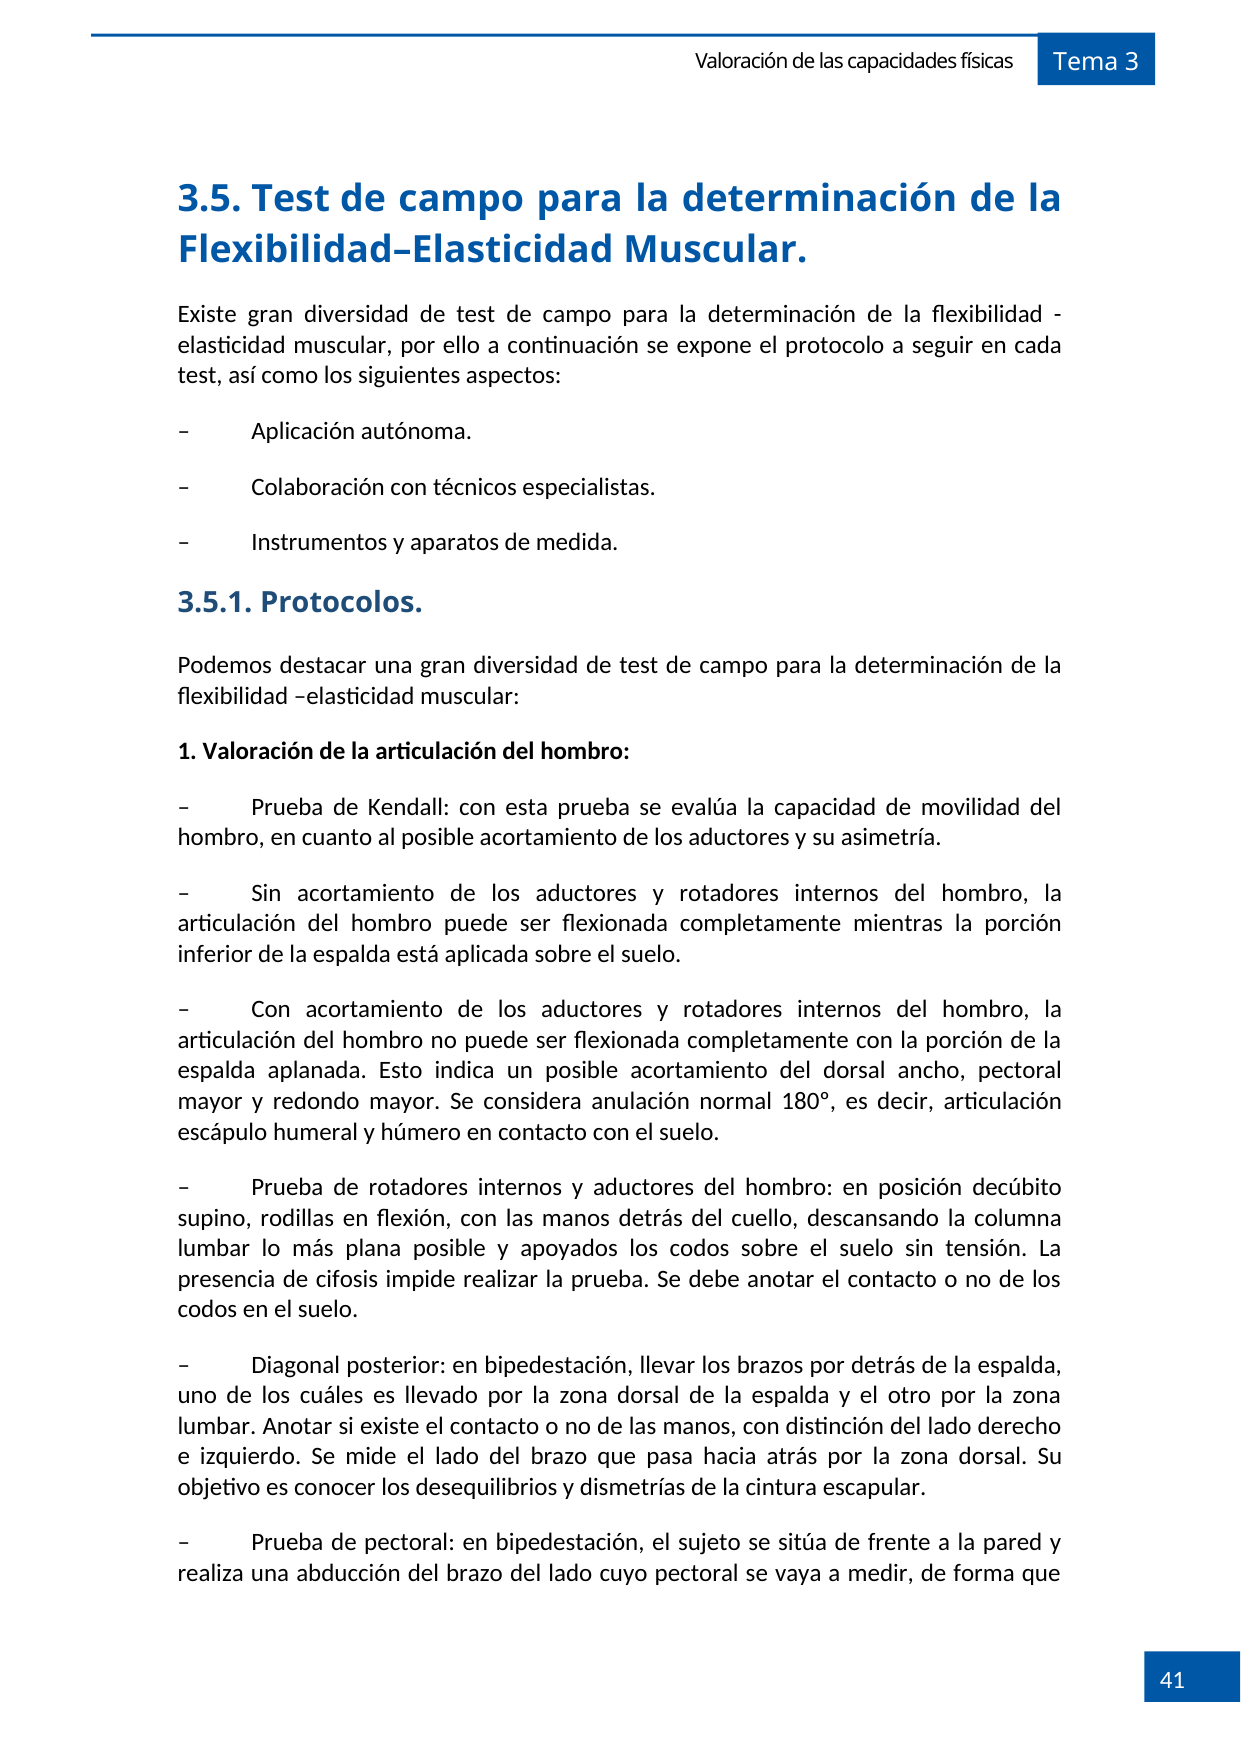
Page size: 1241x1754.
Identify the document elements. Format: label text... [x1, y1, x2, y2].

text – Prueba de rotadores internos y aductores del hombro: en posición decúbito supino, rodillas en flexión, con las manos detrás del cuello, descansando la columna lumbar lo más plana posible y apoyados los codos sobre el suelo sin tensión. La presencia de cifosis impide realizar la prueba. Se debe anotar el contacto o no de los codos en el suelo. [177, 1171, 1063, 1324]
text 1. Valoración de la articulación del hombro: [177, 736, 1063, 766]
text – Colaboración con técnicos especialistas. [177, 471, 1063, 501]
text – Sin acortamiento de los aductores y rotadores internos del hombro, la articulación del hombro puede ser flexionada completamente mientras la porción inferior de la espalda está aplicada sobre el suelo. [177, 877, 1063, 969]
subtitle 3.5.1. Protocolos. [177, 582, 1063, 621]
text – Con acortamiento de los aductores y rotadores internos del hombro, la articulación del hombro no puede ser flexionada completamente con la porción de la espalda aplanada. Esto indica un posible acortamiento del dorsal ancho, pectoral mayor y redondo mayor. Se considera anulación normal 180º, es decir, articulación escápulo humeral y húmero en contacto con el suelo. [177, 994, 1063, 1146]
subtitle 3.5. Test de campo para la determinación de la Flexibilidad–Elasticidad Muscular. [177, 171, 1063, 273]
text – Diagonal posterior: en bipedestación, llevar los brazos por detrás de la espalda, uno de los cuáles es llevado por la zona dorsal de la espalda y el otro por la zona lumbar. Anotar si existe el contacto o no de las manos, con distinción del lado derecho e izquierdo. Se mide el lado del brazo que pasa hacia atrás por la zona dorsal. Su objetivo es conocer los desequilibrios y dismetrías de la cintura escapular. [177, 1349, 1063, 1501]
text Podemos destacar una gran diversidad de test de campo para la determinación de la flexibilidad –elasticidad muscular: [177, 649, 1063, 711]
text – Aplicación autónoma. [177, 415, 1063, 446]
text – Prueba de Kendall: con esta prueba se evalúa la capacidad de movilidad del hombro, en cuanto al posible acortamiento de los aductores y su asimetría. [177, 791, 1063, 852]
text – Instrumentos y aparatos de medida. [177, 526, 1063, 557]
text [177, 1526, 1063, 1587]
text Existe gran diversidad de test de campo para la determinación de la flexibilidad - elasticidad muscular, por ello a continuación se expone el protocolo a seguir en cada test, así como los siguientes aspectos: [177, 298, 1063, 390]
